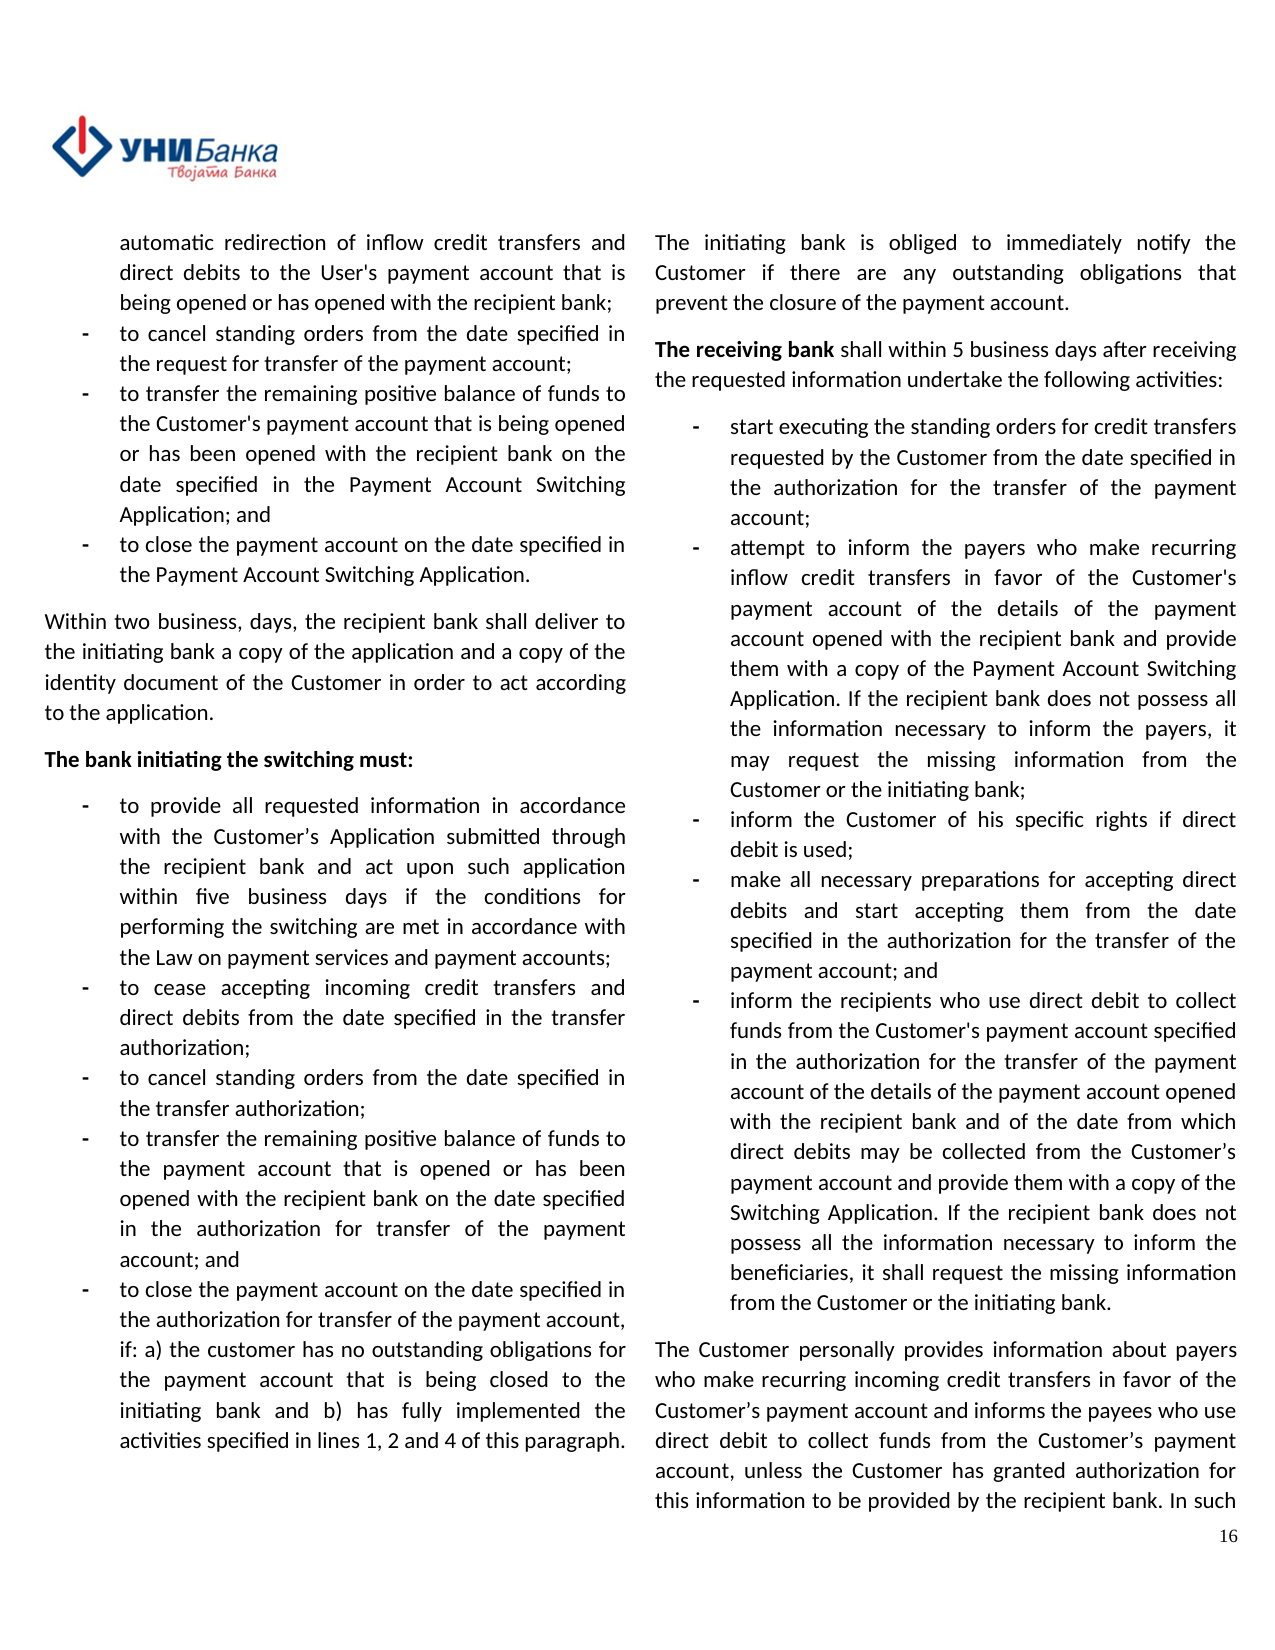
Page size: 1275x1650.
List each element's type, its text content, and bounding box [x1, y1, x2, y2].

list to cancel standing orders from the date specified in the transfer authorization; [82, 1063, 627, 1122]
picture [44, 75, 288, 228]
list to provide all requested information in accordance with the Customer’s Application submitted through the recipient bank and act upon such application within five business days if the conditions for performing the switching are met in accordance with the Law on payment services and payment accounts; [82, 792, 627, 971]
list start executing the standing orders for credit transfers requested by the Customer from the date specified in the authorization for the transfer of the payment account; [692, 412, 1237, 531]
list make all necessary preparations for accepting direct debits and start accepting them from the date specified in the authorization for the transfer of the payment account; and [692, 866, 1237, 984]
list to transfer the remaining positive balance of funds to the Customer's payment account that is being opened or has been opened with the recipient bank on the date specified in the Payment Account Switching Application; and [82, 379, 627, 528]
text The receiving bank shall within 5 business days after receiving the requested information undertake the following activities: [655, 335, 1237, 393]
list to close the payment account on the date specified in the Payment Account Switching Application. [82, 530, 627, 588]
text Within two business, days, the recipient bank shall deliver to the initiating bank a copy of the application and a copy of the identity document of the Customer in order to act according to the application. [44, 607, 627, 726]
list to close the payment account on the date specified in the authorization for transfer of the payment account, if: a) the customer has no outstanding obligations for the payment account that is being closed to the initiating bank and b) has fully implemented the activities specified in lines 1, 2 and 4 of this paragraph. [82, 1275, 627, 1454]
list attempt to inform the payers who make recurring inflow credit transfers in favor of the Customer's payment account of the details of the payment account opened with the recipient bank and provide them with a copy of the Payment Account Switching Application. If the recipient bank does not possess all the information necessary to inform the payers, it may request the missing information from the Customer or the initiating bank; [692, 533, 1237, 803]
list inform the recipients who use direct debit to collect funds from the Customer's payment account specified in the authorization for the transfer of the payment account of the details of the payment account opened with the recipient bank and of the date from which direct debits may be collected from the Customer’s payment account and provide them with a copy of the Switching Application. If the recipient bank does not possess all the information necessary to inform the beneficiaries, it shall request the missing information from the Customer or the initiating bank. [692, 986, 1237, 1316]
list inform the Customer of his specific rights if direct debit is used; [692, 805, 1237, 863]
list to cease accepting incoming credit transfers and direct debits from the date specified in the transfer authorization; [82, 973, 627, 1061]
list to cancel standing orders from the date specified in the request for transfer of the payment account; [82, 319, 627, 377]
text The bank initiating the switching must: [44, 745, 627, 773]
text The initiating bank is obliged to immediately notify the Customer if there are any outstanding obligations that prevent the closure of the payment account. [655, 228, 1237, 316]
list to transfer the remaining positive balance of funds to the payment account that is opened or has been opened with the recipient bank on the date specified in the authorization for transfer of the payment account; and [82, 1124, 627, 1273]
